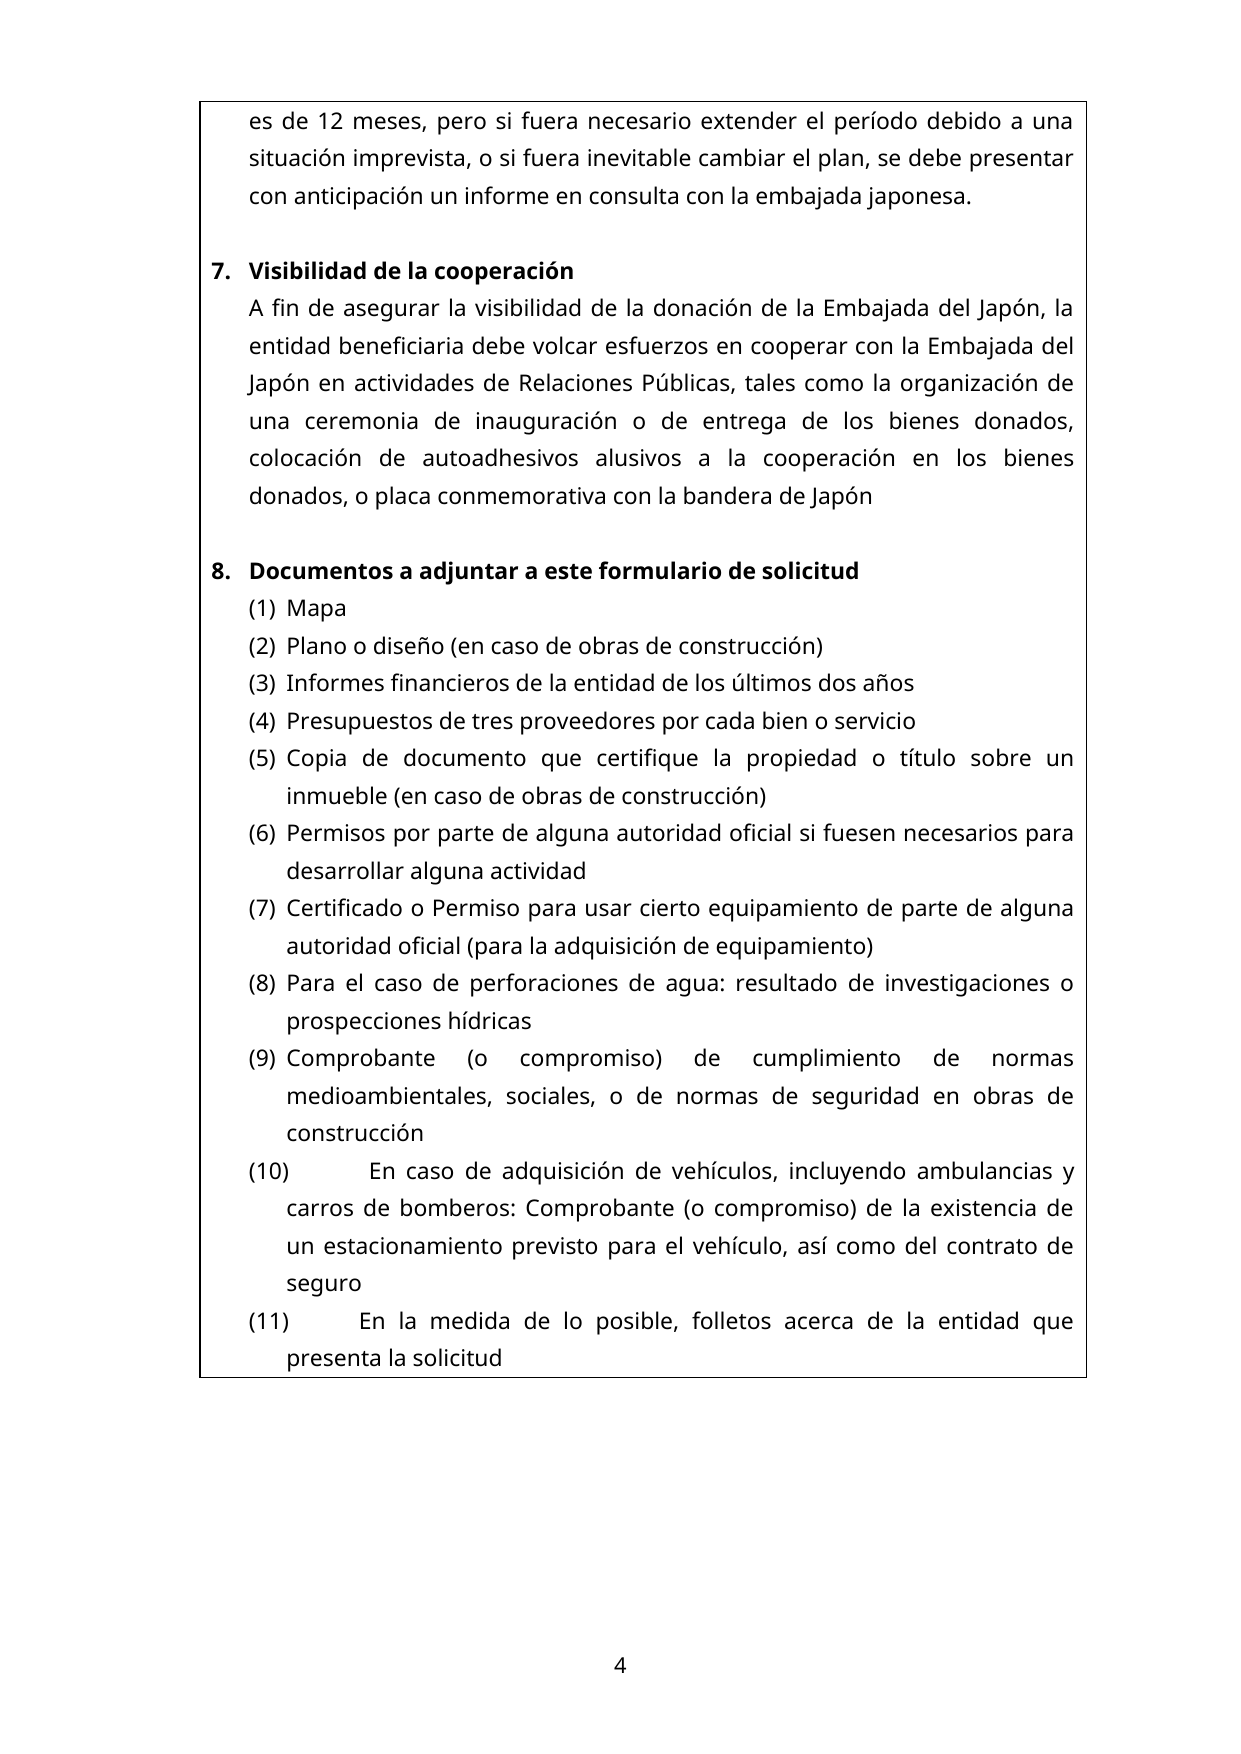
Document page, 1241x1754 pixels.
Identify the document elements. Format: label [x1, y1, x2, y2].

table_header [201, 102, 1086, 1377]
